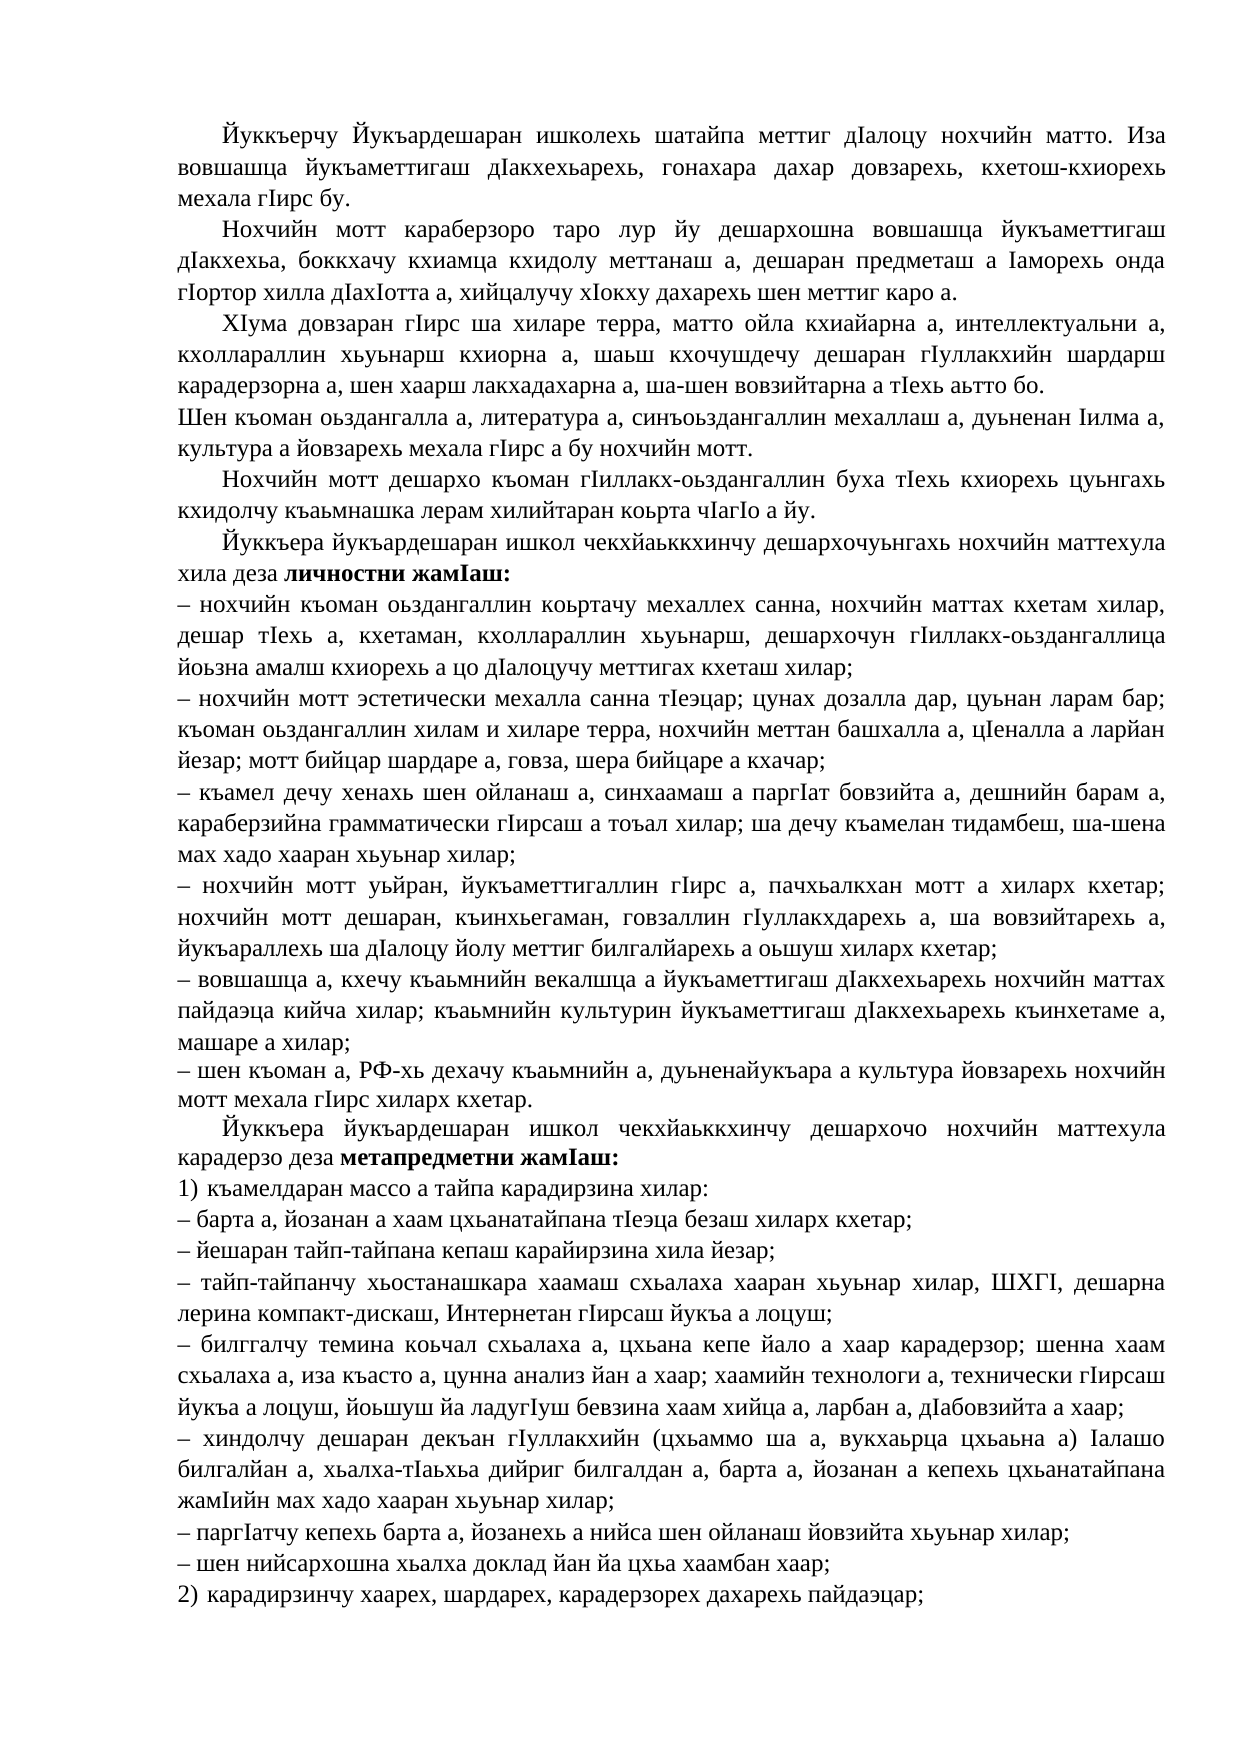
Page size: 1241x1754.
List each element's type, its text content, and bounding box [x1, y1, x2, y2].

list карадирзинчу хаарех, шардарех, карадерзорех дахарехь пайдаэцар; [177, 1577, 1166, 1608]
text – нохчийн мотт эстетически мехалла санна тIеэцар; цунах дозалла дар, цуьнан ларам бар; къоман оьздангаллин хилам и хиларе терра, нохчийн меттан башхалла а, цIеналла а ларйан йезар; мотт бийцар шардаре а, говза, шера бийцаре а кхачар; [177, 681, 1166, 774]
text – хиндолчу дешаран декъан гIуллакхийн (цхьаммо ша а, вукхаьрца цхьаьна а) Iалашо билгалйан а, хьалха-тIаьхьа дийриг билгалдан а, барта а, йозанан а кепехь цхьанатайпана жамIийн мах хадо хааран хьуьнар хилар; [177, 1421, 1166, 1514]
text – нохчийн мотт уьйран, йукъаметтигаллин гIирс а, пачхьалкхан мотт а хиларх кхетар; нохчийн мотт дешаран, къинхьегаман, говзаллин гIуллакхдарехь а, ша вовзийтарехь а, йукъараллехь ша дIалоцу йолу меттиг билгалйарехь а оьшуш хиларх кхетар; [177, 868, 1166, 962]
text – къамел дечу хенахь шен ойланаш а, синхаамаш а паргIат бовзийта а, дешнийн барам а, караберзийна грамматически гIирсаш а тоъал хилар; ша дечу къамелан тидамбеш, ша-шена мах хадо хааран хьуьнар хилар; [177, 774, 1166, 868]
text – вовшашца а, кхечу къаьмнийн векалшца а йукъаметтигаш дIакхехьарехь нохчийн маттах пайдаэца кийча хилар; къаьмнийн культурин йукъаметтигаш дIакхехьарехь къинхетаме а, машаре а хилар; [177, 962, 1166, 1056]
text – шен нийсархошна хьалха доклад йан йа цхьа хаамбан хаар; [177, 1546, 1166, 1577]
text Нохчийн мотт дешархо къоман гIиллакх-оьздангаллин буха тIехь кхиорехь цуьнгахь кхидолчу къаьмнашка лерам хилийтаран коьрта чIагIо а йу. [177, 462, 1166, 524]
list къамелдаран массо а тайпа карадирзина хилар: [177, 1171, 1166, 1202]
text Шен къоман оьздангалла а, литература а, синъоьздангаллин мехаллаш а, дуьненан Iилма а, культура а йовзарехь мехала гIирс а бу нохчийн мотт. [177, 399, 1166, 462]
text – тайп-тайпанчу хьостанашкара хаамаш схьалаха хааран хьуьнар хилар, ШХГI, дешарна лерина компакт-дискаш, Интернетан гIирсаш йукъа а лоцуш; [177, 1264, 1166, 1327]
text ХIума довзаран гIирс ша хиларе терра, матто ойла кхиайарна а, интеллектуальни а, кхоллараллин хьуьнарш кхиорна а, шаьш кхочушдечу дешаран гIуллакхийн шардарш карадерзорна а, шен хаарш лакхадахарна а, ша-шен вовзийтарна а тIехь аьтто бо. [177, 306, 1166, 399]
text – барта а, йозанан а хаам цхьанатайпана тIеэца безаш хиларх кхетар; [177, 1202, 1166, 1233]
text – билггалчу темина коьчал схьалаха а, цхьана кепе йало а хаар карадерзор; шенна хаам схьалаха а, иза къасто а, цунна анализ йан а хаар; хаамийн технологи а, технически гIирсаш йукъа а лоцуш, йоьшуш йа ладугIуш бевзина хаам хийца а, ларбан а, дIабовзийта а хаар; [177, 1327, 1166, 1421]
text Нохчийн мотт караберзоро таро лур йу дешархошна вовшашца йукъаметтигаш дIакхехьа, боккхачу кхиамца кхидолу меттанаш а, дешаран предметаш а Iаморехь онда гIортор хилла дIахIотта а, хийцалучу хIокху дахарехь шен меттиг каро а. [177, 212, 1166, 306]
text – паргIатчу кепехь барта а, йозанехь а нийса шен ойланаш йовзийта хьуьнар хилар; [177, 1514, 1166, 1546]
text Йуккъерчу Йукъардешаран ишколехь шатайпа меттиг дIалоцу нохчийн матто. Иза вовшашца йукъаметтигаш дIакхехьарехь, гонахара дахар довзарехь, кхетош-кхиорехь мехала гIирс бу. [177, 118, 1166, 212]
text Йуккъера йукъардешаран ишкол чекхйаьккхинчу дешархочуьнгахь нохчийн маттехула хила деза личностни жамIаш: [177, 524, 1166, 587]
text Йуккъера йукъардешаран ишкол чекхйаьккхинчу дешархочо нохчийн маттехула карадерзо деза метапредметни жамIаш: [177, 1113, 1166, 1171]
text – йешаран тайп-тайпана кепаш карайирзина хила йезар; [177, 1233, 1166, 1264]
text – шен къоман а, РФ-хь дехачу къаьмнийн а, дуьненайукъара а культура йовзарехь нохчийн мотт мехала гIирс хиларх кхетар. [177, 1056, 1166, 1113]
text – нохчийн къоман оьздангаллин коьртачу мехаллех санна, нохчийн маттах кхетам хилар, дешар тIехь а, кхетаман, кхоллараллин хьуьнарш, дешархочун гIиллакх-оьздангаллица йоьзна амалш кхиорехь а цо дIалоцучу меттигах кхеташ хилар; [177, 587, 1166, 681]
